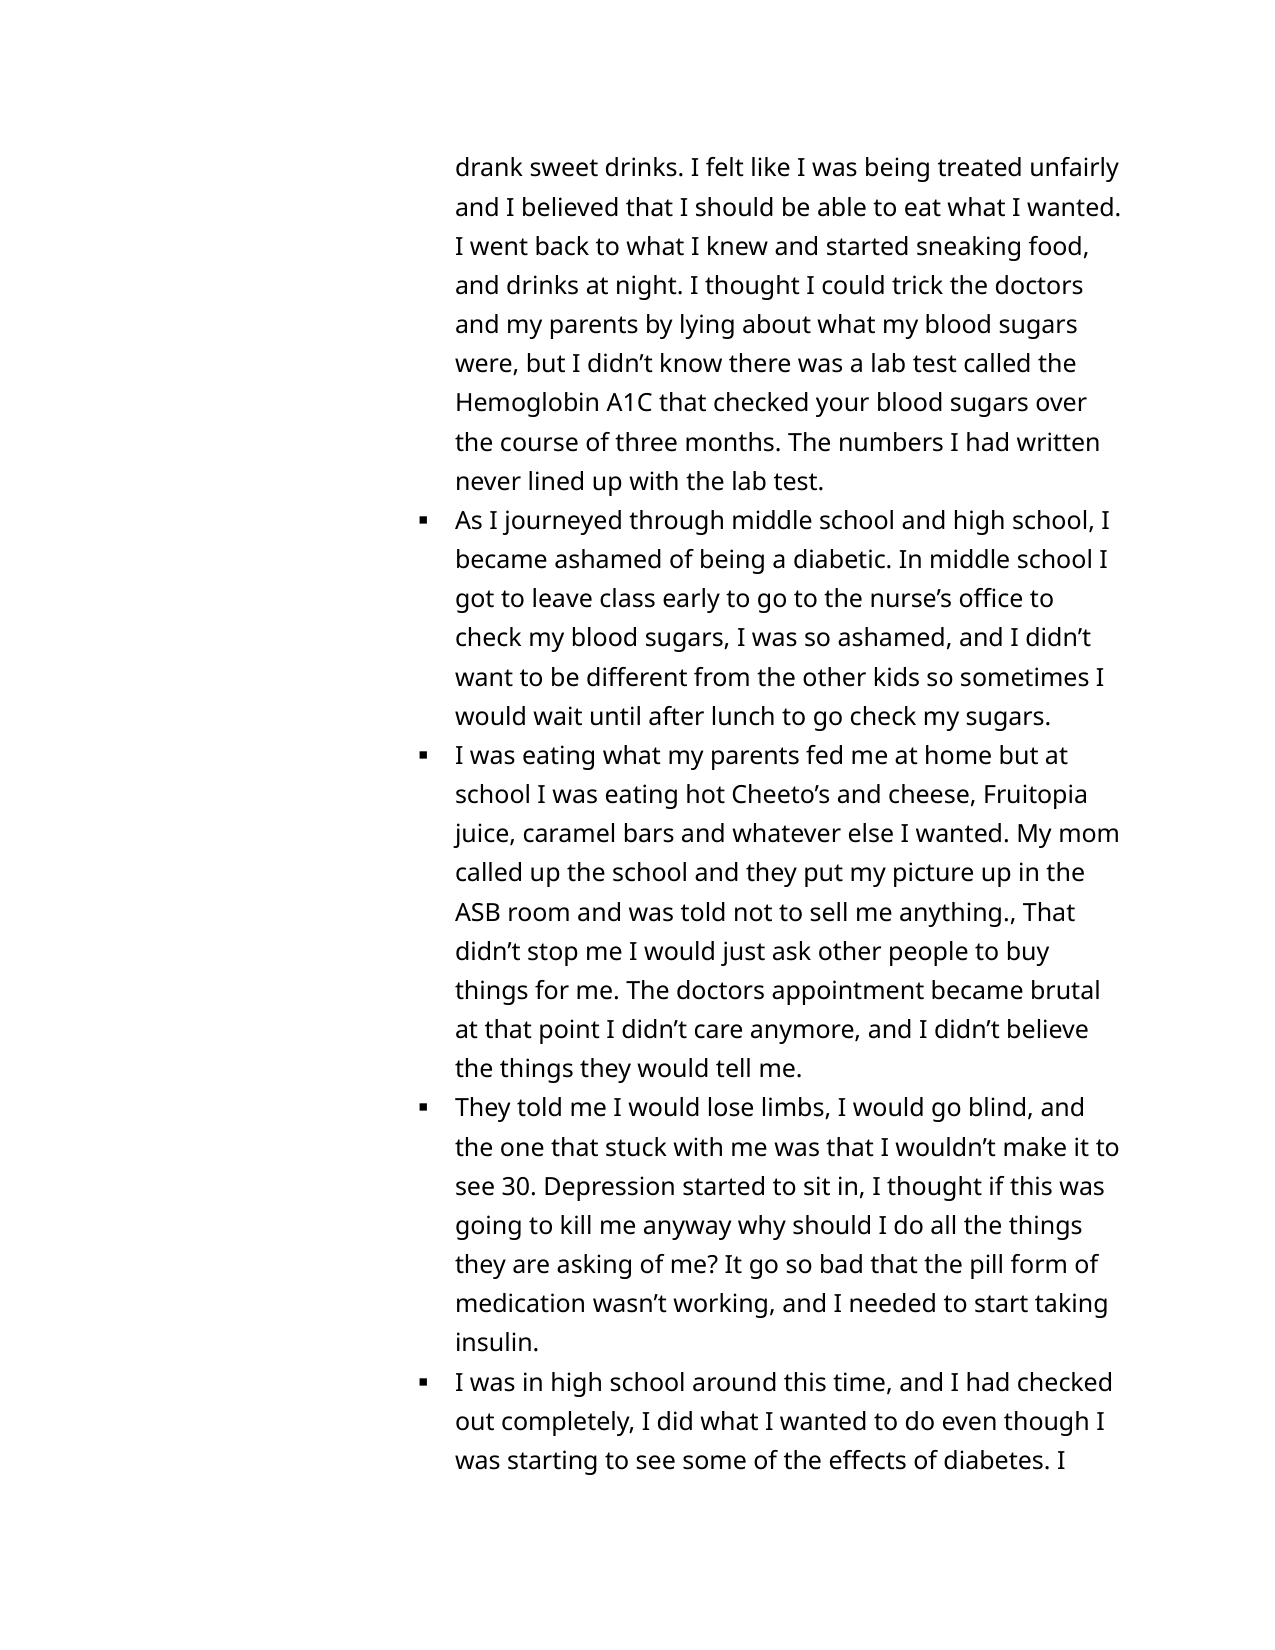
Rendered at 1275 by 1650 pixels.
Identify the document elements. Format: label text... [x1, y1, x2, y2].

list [417, 1364, 1125, 1477]
list I was eating what my parents fed me at home but at school I was eating hot Cheeto’s and cheese, Fruitopia juice, caramel bars and whatever else I wanted. My mom called up the school and they put my picture up in the ASB room and was told not to sell me anything., That didn’t stop me I would just ask other people to buy things for me. The doctors appointment became brutal at that point I didn’t care anymore, and I didn’t believe the things they would tell me. [417, 737, 1125, 1085]
list They told me I would lose limbs, I would go blind, and the one that stuck with me was that I wouldn’t make it to see 30. Depression started to sit in, I thought if this was going to kill me anyway why should I do all the things they are asking of me? It go so bad that the pill form of medication wasn’t working, and I needed to start taking insulin. [417, 1090, 1125, 1359]
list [417, 150, 1125, 497]
list As I journeyed through middle school and high school, I became ashamed of being a diabetic. In middle school I got to leave class early to go to the nurse’s office to check my blood sugars, I was so ashamed, and I didn’t want to be different from the other kids so sometimes I would wait until after lunch to go check my sugars. [417, 502, 1125, 732]
